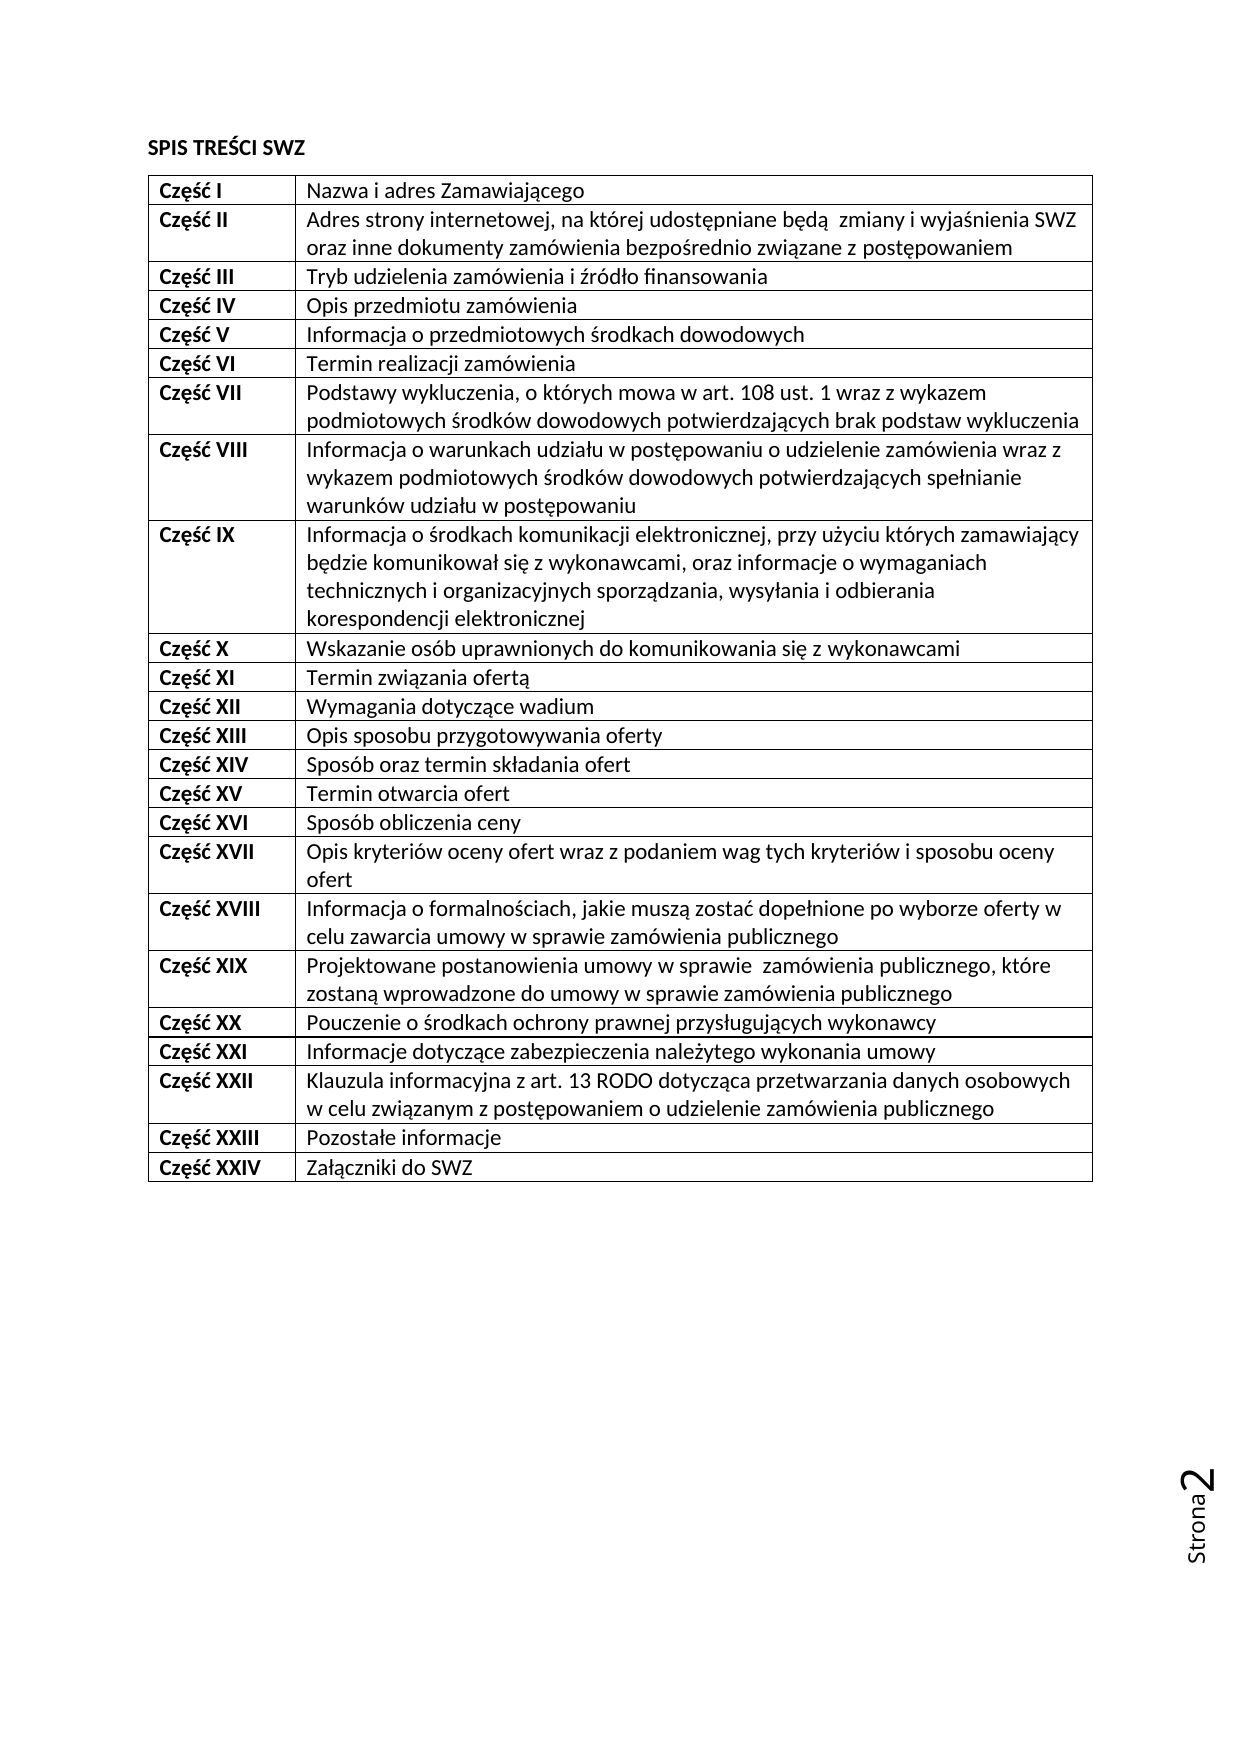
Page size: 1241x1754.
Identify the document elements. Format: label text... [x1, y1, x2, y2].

table_cell Część XIII [149, 721, 295, 749]
table_cell Część XX [149, 1008, 295, 1036]
table_cell Część X [149, 634, 295, 662]
table_cell Wskazanie osób uprawnionych do komunikowania się z wykonawcami [296, 634, 1092, 662]
table_cell Część XVIII [149, 894, 295, 950]
table_cell Informacja o przedmiotowych środkach dowodowych [296, 320, 1092, 348]
table_cell Część XXIII [149, 1124, 295, 1152]
table_header Część I [149, 176, 295, 204]
table_cell Pouczenie o środkach ochrony prawnej przysługujących wykonawcy [296, 1008, 1092, 1036]
table_cell Część XVI [149, 808, 295, 836]
table_cell Termin związania ofertą [296, 663, 1092, 691]
table_cell Część II [149, 205, 295, 261]
table_cell Opis sposobu przygotowywania oferty [296, 721, 1092, 749]
table_cell Część XIV [149, 750, 295, 778]
table_cell Część VII [149, 378, 295, 434]
table_cell Tryb udzielenia zamówienia i źródło finansowania [296, 262, 1092, 290]
table_cell Opis przedmiotu zamówienia [296, 291, 1092, 319]
table_cell Klauzula informacyjna z art. 13 RODO dotycząca przetwarzania danych osobowych w celu związanym z postępowaniem o udzielenie zamówienia publicznego [296, 1066, 1092, 1122]
table_cell Część XV [149, 779, 295, 807]
table_cell Część VIII [149, 435, 295, 519]
table_cell Informacja o formalnościach, jakie muszą zostać dopełnione po wyborze oferty w celu zawarcia umowy w sprawie zamówienia publicznego [296, 894, 1092, 950]
table_cell Część VI [149, 349, 295, 377]
table_header Nazwa i adres Zamawiającego [296, 176, 1092, 204]
table_cell Część III [149, 262, 295, 290]
table_cell Wymagania dotyczące wadium [296, 692, 1092, 720]
table_cell Sposób oraz termin składania ofert [296, 750, 1092, 778]
table_cell Część XXI [149, 1038, 295, 1065]
table_cell Część XVII [149, 837, 295, 893]
table_cell Część XII [149, 692, 295, 720]
table_cell Część V [149, 320, 295, 348]
table_cell Informacja o warunkach udziału w postępowaniu o udzielenie zamówienia wraz z wykazem podmiotowych środków dowodowych potwierdzających spełnianie warunków udziału w postępowaniu [296, 435, 1092, 519]
table_cell Część IX [149, 521, 295, 633]
table_cell Informacja o środkach komunikacji elektronicznej, przy użyciu których zamawiający będzie komunikował się z wykonawcami, oraz informacje o wymaganiach technicznych i organizacyjnych sporządzania, wysyłania i odbierania korespondencji elektronicznej [296, 521, 1092, 633]
table_cell Załączniki do SWZ [296, 1153, 1092, 1181]
table_cell Termin realizacji zamówienia [296, 349, 1092, 377]
table_cell Informacje dotyczące zabezpieczenia należytego wykonania umowy [296, 1038, 1092, 1065]
table_cell Projektowane postanowienia umowy w sprawie zamówienia publicznego, które zostaną wprowadzone do umowy w sprawie zamówienia publicznego [296, 951, 1092, 1007]
text SPIS TREŚCI SWZ [148, 133, 1152, 161]
table_cell Część XI [149, 663, 295, 691]
table_cell Sposób obliczenia ceny [296, 808, 1092, 836]
table_cell Podstawy wykluczenia, o których mowa w art. 108 ust. 1 wraz z wykazem podmiotowych środków dowodowych potwierdzających brak podstaw wykluczenia [296, 378, 1092, 434]
table_cell Część XXIV [149, 1153, 295, 1181]
table_cell Część XXII [149, 1066, 295, 1122]
table_cell Termin otwarcia ofert [296, 779, 1092, 807]
table_cell Opis kryteriów oceny ofert wraz z podaniem wag tych kryteriów i sposobu oceny ofert [296, 837, 1092, 893]
table_cell Pozostałe informacje [296, 1124, 1092, 1152]
table_cell Część IV [149, 291, 295, 319]
table_cell Adres strony internetowej, na której udostępniane będą zmiany i wyjaśnienia SWZ oraz inne dokumenty zamówienia bezpośrednio związane z postępowaniem [296, 205, 1092, 261]
table_cell Część XIX [149, 951, 295, 1007]
